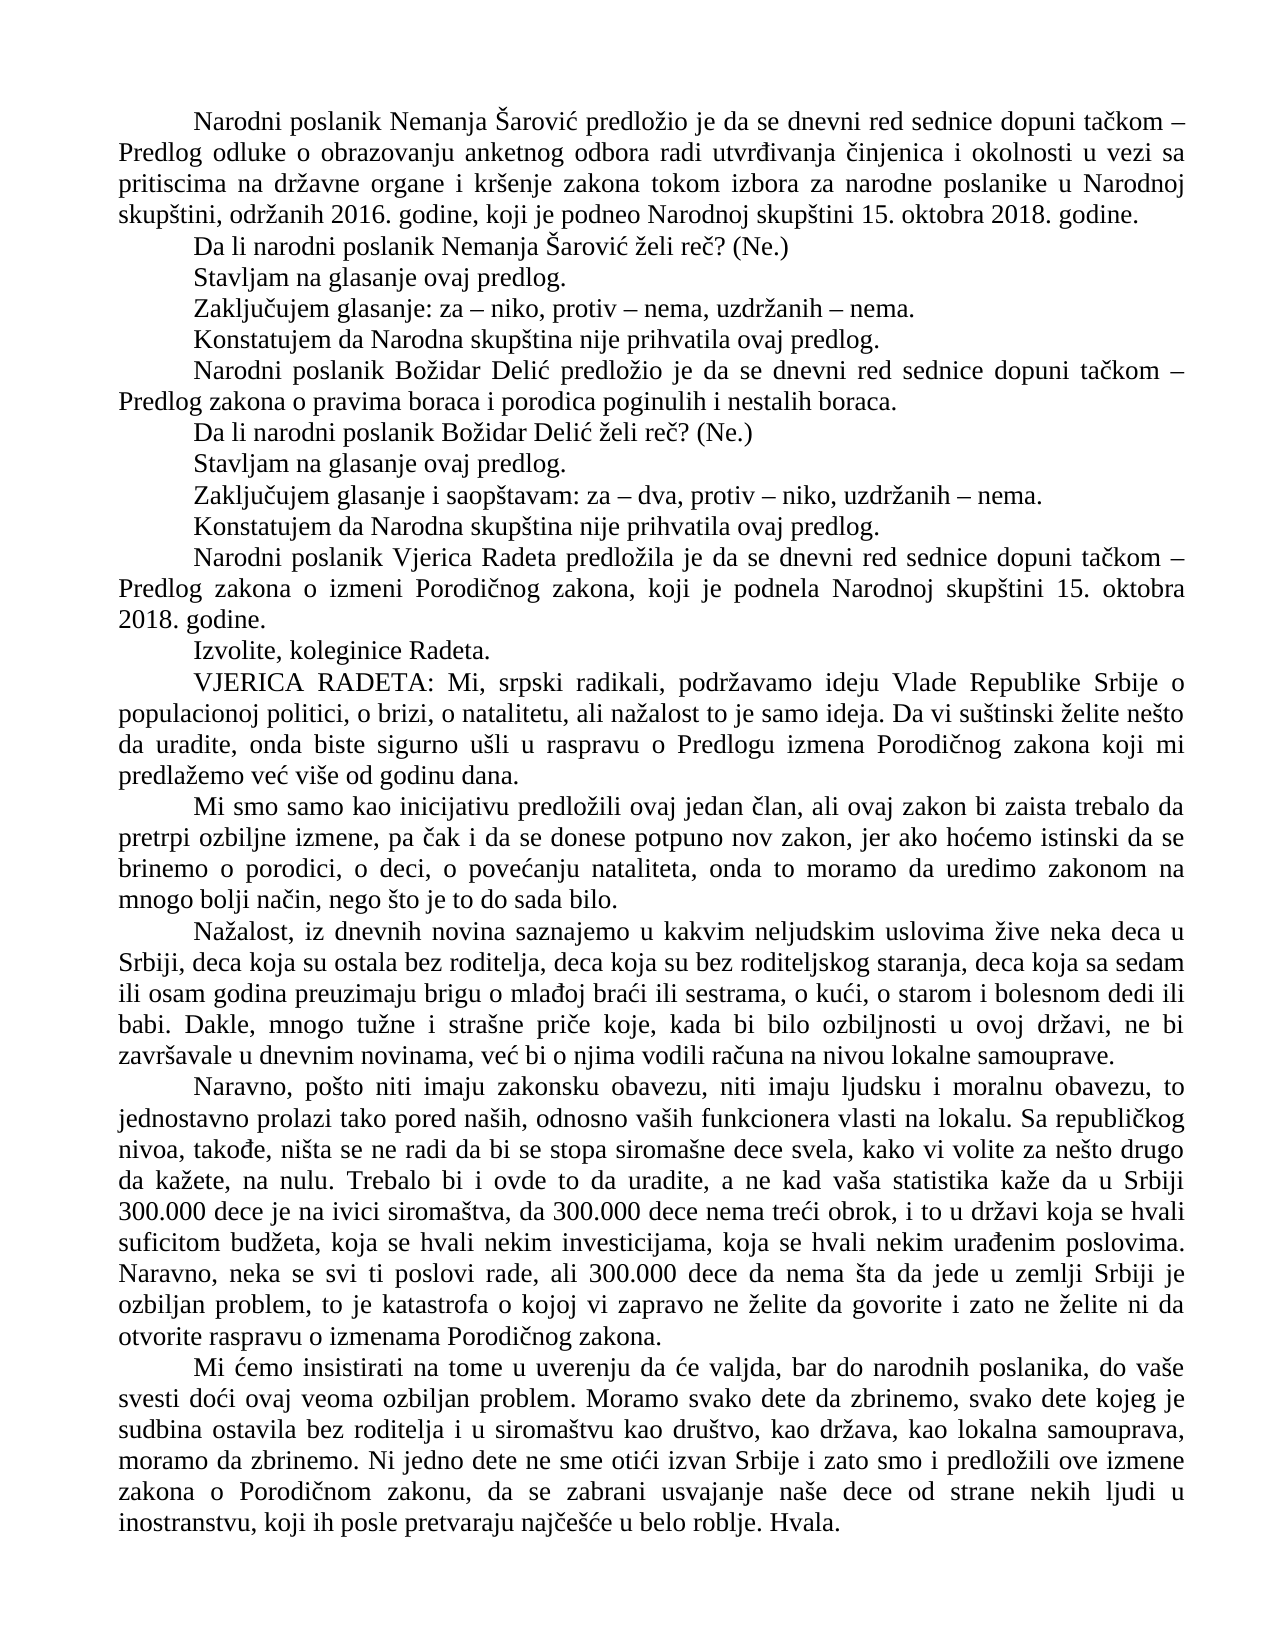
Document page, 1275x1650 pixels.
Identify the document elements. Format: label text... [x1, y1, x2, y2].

text Narodni poslanik Vjerica Radeta predložila je da se dnevni red sednice dopuni tačkom – Predlog zakona o izmeni Porodičnog zakona, koji je podnela Narodnoj skupštini 15. oktobra 2018. godine. [118, 541, 1186, 634]
text Da li narodni poslanik Nemanja Šarović želi reč? (Ne.) [118, 229, 1186, 261]
text Stavljam na glasanje ovaj predlog. [118, 448, 1186, 479]
text VJERICA RADETA: Mi, srpski radikali, podržavamo ideju Vlade Republike Srbije o populacionoj politici, o brizi, o natalitetu, ali nažalost to je samo ideja. Da vi suštinski želite nešto da uradite, onda biste sigurno ušli u raspravu o Predlogu izmena Porodičnog zakona koji mi predlažemo već više od godinu dana. [118, 666, 1186, 790]
text Zaključujem glasanje i saopštavam: za – dva, protiv – niko, uzdržanih – nema. [118, 479, 1186, 510]
text Stavljam na glasanje ovaj predlog. [118, 261, 1186, 292]
text Izvolite, koleginice Radeta. [118, 634, 1186, 666]
text Zaključujem glasanje: za – niko, protiv – nema, uzdržanih – nema. [118, 292, 1186, 323]
text Mi smo samo kao inicijativu predložili ovaj jedan član, ali ovaj zakon bi zaista trebalo da pretrpi ozbiljne izmene, pa čak i da se donese potpuno nov zakon, jer ako hoćemo istinski da se brinemo o porodici, o deci, o povećanju nataliteta, onda to moramo da uredimo zakonom na mnogo bolji način, nego što je to do sada bilo. [118, 790, 1186, 915]
text Mi ćemo insistirati na tome u uverenju da će valjda, bar do narodnih poslanika, do vaše svesti doći ovaj veoma ozbiljan problem. Moramo svako dete da zbrinemo, svako dete kojeg je sudbina ostavila bez roditelja i u siromaštvu kao društvo, kao država, kao lokalna samouprava, moramo da zbrinemo. Ni jedno dete ne sme otići izvan Srbije i zato smo i predložili ove izmene zakona o Porodičnom zakonu, da se zabrani usvajanje naše dece od strane nekih ljudi u inostranstvu, koji ih posle pretvaraju najčešće u belo roblje. Hvala. [118, 1351, 1186, 1538]
text Konstatujem da Narodna skupština nije prihvatila ovaj predlog. [118, 323, 1186, 354]
text Narodni poslanik Božidar Delić predložio je da se dnevni red sednice dopuni tačkom – Predlog zakona o pravima boraca i porodica poginulih i nestalih boraca. [118, 354, 1186, 416]
text Da li narodni poslanik Božidar Delić želi reč? (Ne.) [118, 416, 1186, 448]
text Konstatujem da Narodna skupština nije prihvatila ovaj predlog. [118, 510, 1186, 541]
text Nažalost, iz dnevnih novina saznajemo u kakvim neljudskim uslovima žive neka deca u Srbiji, deca koja su ostala bez roditelja, deca koja su bez roditeljskog staranja, deca koja sa sedam ili osam godina preuzimaju brigu o mlađoj braći ili sestrama, o kući, o starom i bolesnom dedi ili babi. Dakle, mnogo tužne i strašne priče koje, kada bi bilo ozbiljnosti u ovoj državi, ne bi završavale u dnevnim novinama, već bi o njima vodili računa na nivou lokalne samouprave. [118, 915, 1186, 1071]
text Naravno, pošto niti imaju zakonsku obavezu, niti imaju ljudsku i moralnu obavezu, to jednostavno prolazi tako pored naših, odnosno vaših funkcionera vlasti na lokalu. Sa republičkog nivoa, takođe, ništa se ne radi da bi se stopa siromašne dece svela, kako vi volite za nešto drugo da kažete, na nulu. Trebalo bi i ovde to da uradite, a ne kad vaša statistika kaže da u Srbiji 300.000 dece je na ivici siromaštva, da 300.000 dece nema treći obrok, i to u državi koja se hvali suficitom budžeta, koja se hvali nekim investicijama, koja se hvali nekim urađenim poslovima. Naravno, neka se svi ti poslovi rade, ali 300.000 dece da nema šta da jede u zemlji Srbiji je ozbiljan problem, to je katastrofa o kojoj vi zapravo ne želite da govorite i zato ne želite ni da otvorite raspravu o izmenama Porodičnog zakona. [118, 1071, 1186, 1351]
text Narodni poslanik Nemanja Šarović predložio je da se dnevni red sednice dopuni tačkom – Predlog odluke o obrazovanju anketnog odbora radi utvrđivanja činjenica i okolnosti u vezi sa pritiscima na državne organe i kršenje zakona tokom izbora za narodne poslanike u Narodnoj skupštini, održanih 2016. godine, koji je podneo Narodnoj skupštini 15. oktobra 2018. godine. [118, 105, 1186, 229]
